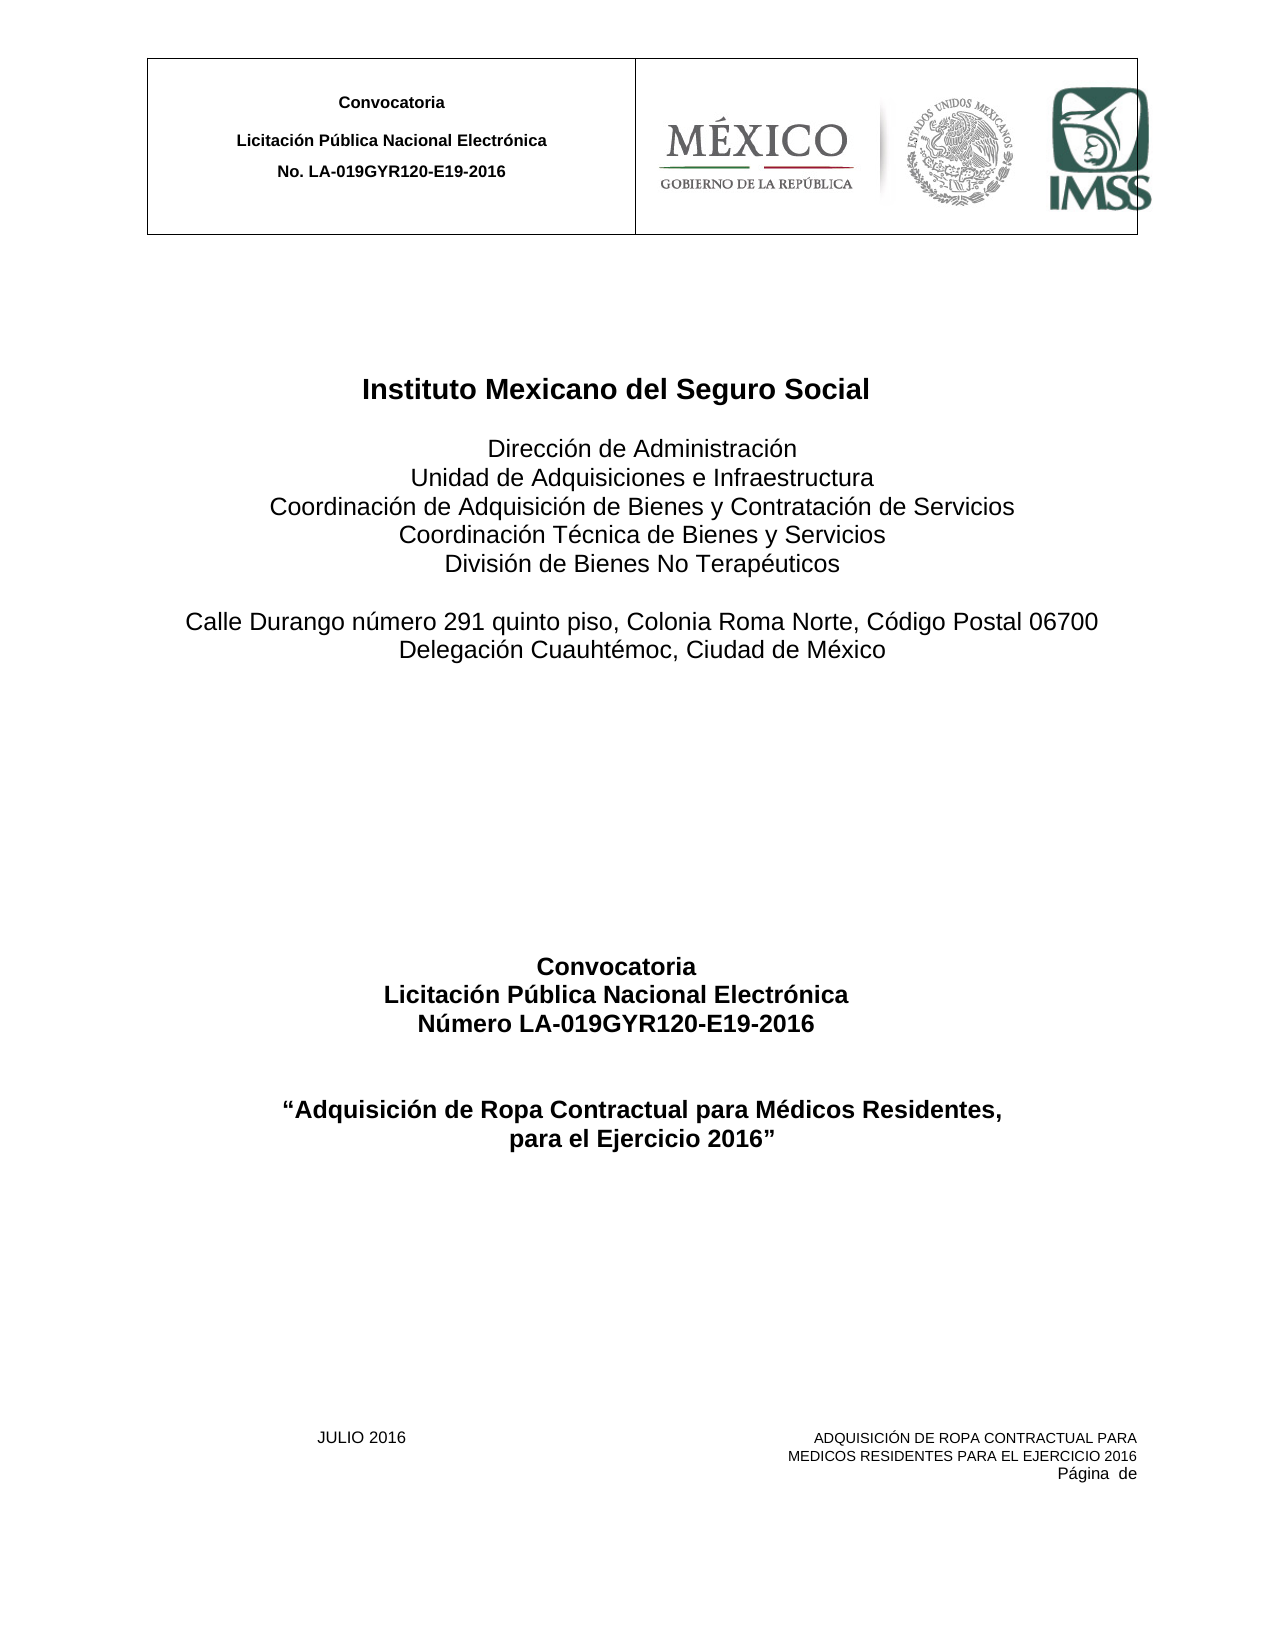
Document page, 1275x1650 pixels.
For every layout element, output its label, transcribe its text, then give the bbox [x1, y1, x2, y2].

text Delegación Cuauhtémoc, Ciudad de México [148, 635, 1137, 664]
picture [1138, 77, 1153, 217]
picture [657, 85, 1017, 217]
text Coordinación de Adquisición de Bienes y Contratación de Servicios [148, 492, 1137, 520]
text “Adquisición de Ropa Contractual para Médicos Residentes, [148, 1095, 1137, 1124]
text para el Ejercicio 2016” [148, 1124, 1137, 1153]
text Licitación Pública Nacional Electrónica [148, 980, 1085, 1009]
text Calle Durango número 291 quinto piso, Colonia Roma Norte, Código Postal 06700 [148, 607, 1137, 635]
text Coordinación Técnica de Bienes y Servicios [148, 520, 1137, 549]
text Convocatoria [148, 952, 1085, 980]
text Unidad de Adquisiciones e Infraestructura [148, 463, 1137, 492]
text Número LA-019GYR120-E19-2016 [148, 1009, 1085, 1038]
picture [1045, 77, 1137, 217]
text Instituto Mexicano del Seguro Social [148, 372, 1085, 405]
text División de Bienes No Terapéuticos [148, 549, 1137, 578]
text Dirección de Administración [148, 434, 1137, 463]
